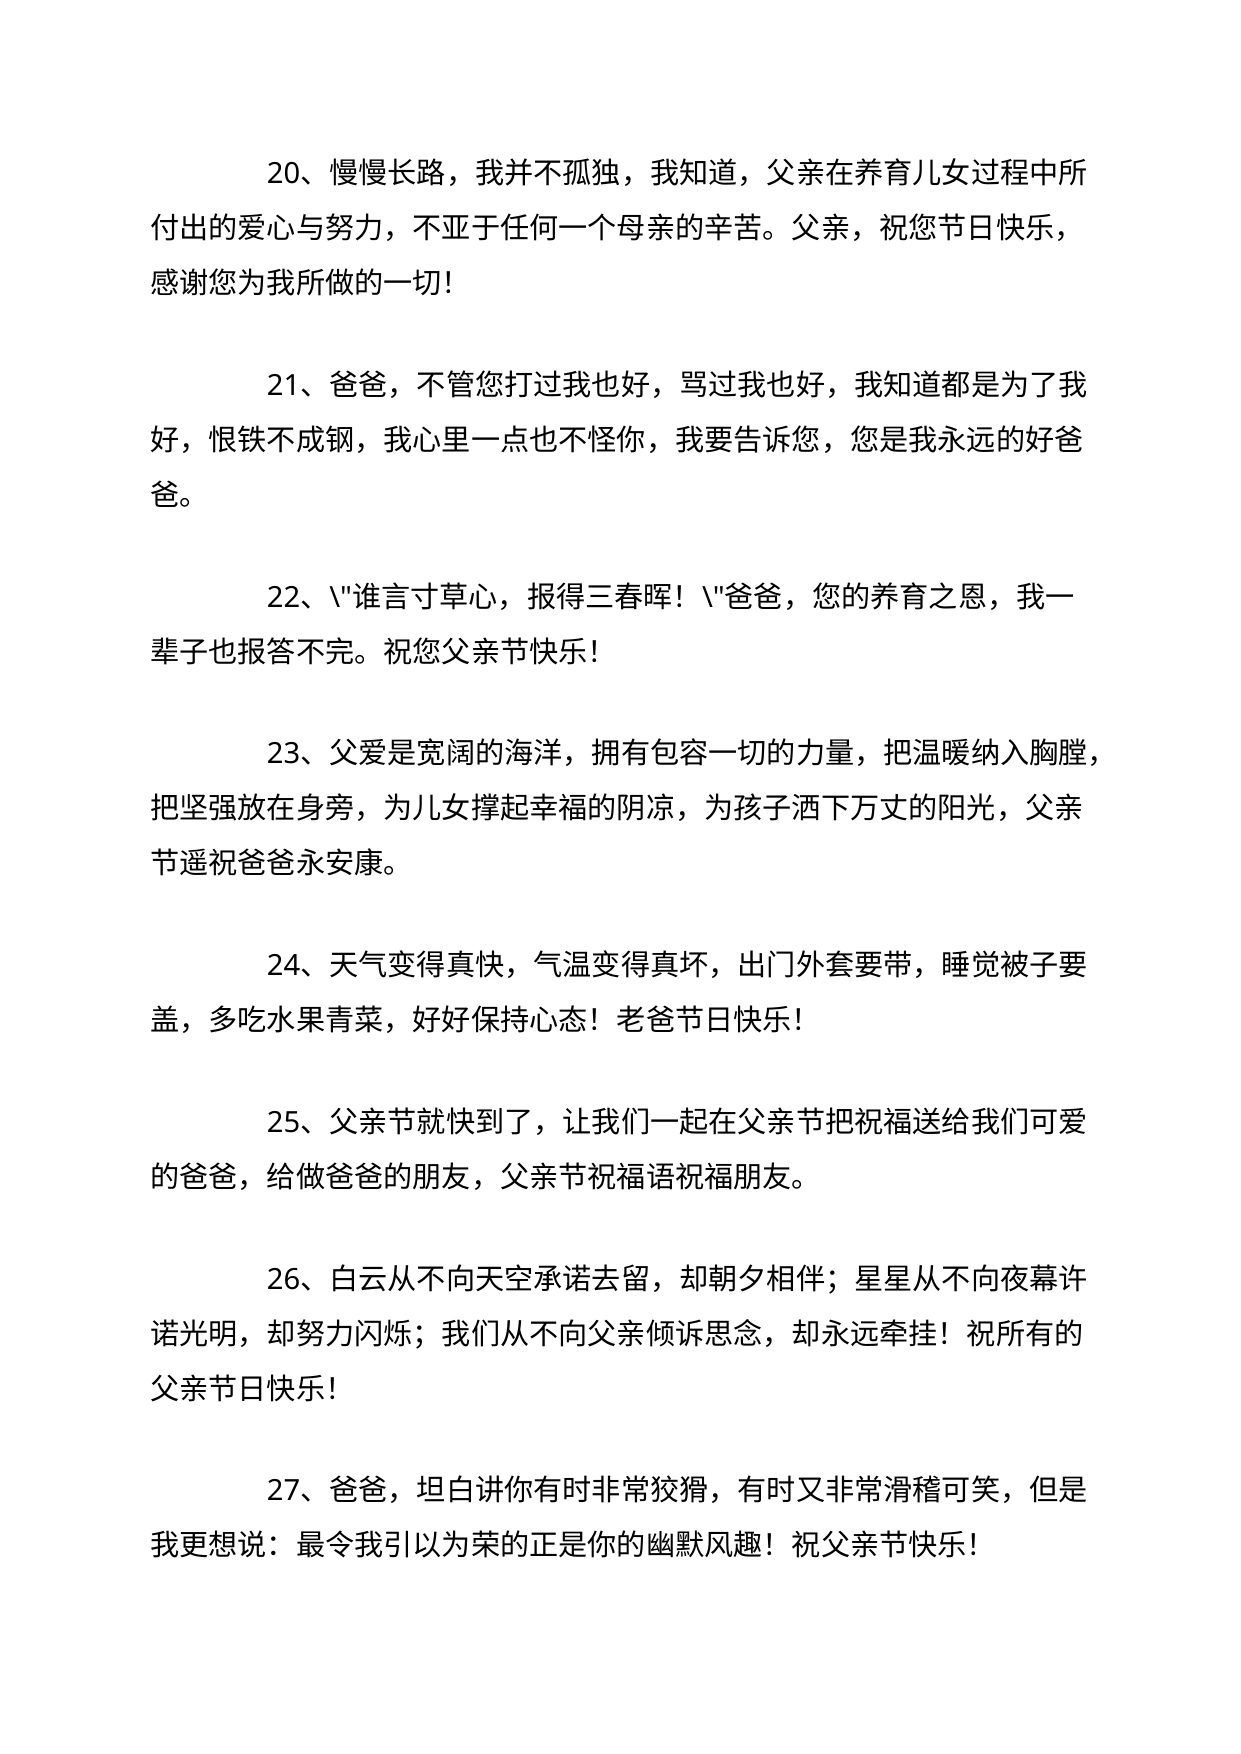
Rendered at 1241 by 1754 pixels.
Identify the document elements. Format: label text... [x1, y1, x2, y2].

text 21、爸爸，不管您打过我也好，骂过我也好，我知道都是为了我好，恨铁不成钢，我心里一点也不怪你，我要告诉您，您是我永远的好爸爸。 [150, 362, 1090, 514]
text 25、父亲节就快到了，让我们一起在父亲节把祝福送给我们可爱的爸爸，给做爸爸的朋友，父亲节祝福语祝福朋友。 [150, 1098, 1090, 1196]
text 27、爸爸，坦白讲你有时非常狡猾，有时又非常滑稽可笑，但是我更想说：最令我引以为荣的正是你的幽默风趣！祝父亲节快乐！ [150, 1467, 1090, 1564]
text 24、天气变得真快，气温变得真坏，出门外套要带，睡觉被子要盖，多吃水果青菜，好好保持心态！老爸节日快乐！ [150, 942, 1090, 1039]
text 23、父爱是宽阔的海洋，拥有包容一切的力量，把温暖纳入胸膛，把坚强放在身旁，为儿女撑起幸福的阴凉，为孩子洒下万丈的阳光，父亲节遥祝爸爸永安康。 [150, 730, 1090, 882]
text 26、白云从不向天空承诺去留，却朝夕相伴；星星从不向夜幕许诺光明，却努力闪烁；我们从不向父亲倾诉思念，却永远牵挂！祝所有的父亲节日快乐！ [150, 1255, 1090, 1407]
text 20、慢慢长路，我并不孤独，我知道，父亲在养育儿女过程中所付出的爱心与努力，不亚于任何一个母亲的辛苦。父亲，祝您节日快乐，感谢您为我所做的一切！ [150, 150, 1090, 302]
text 22、\"谁言寸草心，报得三春晖！\"爸爸，您的养育之恩，我一辈子也报答不完。祝您父亲节快乐！ [150, 573, 1090, 671]
